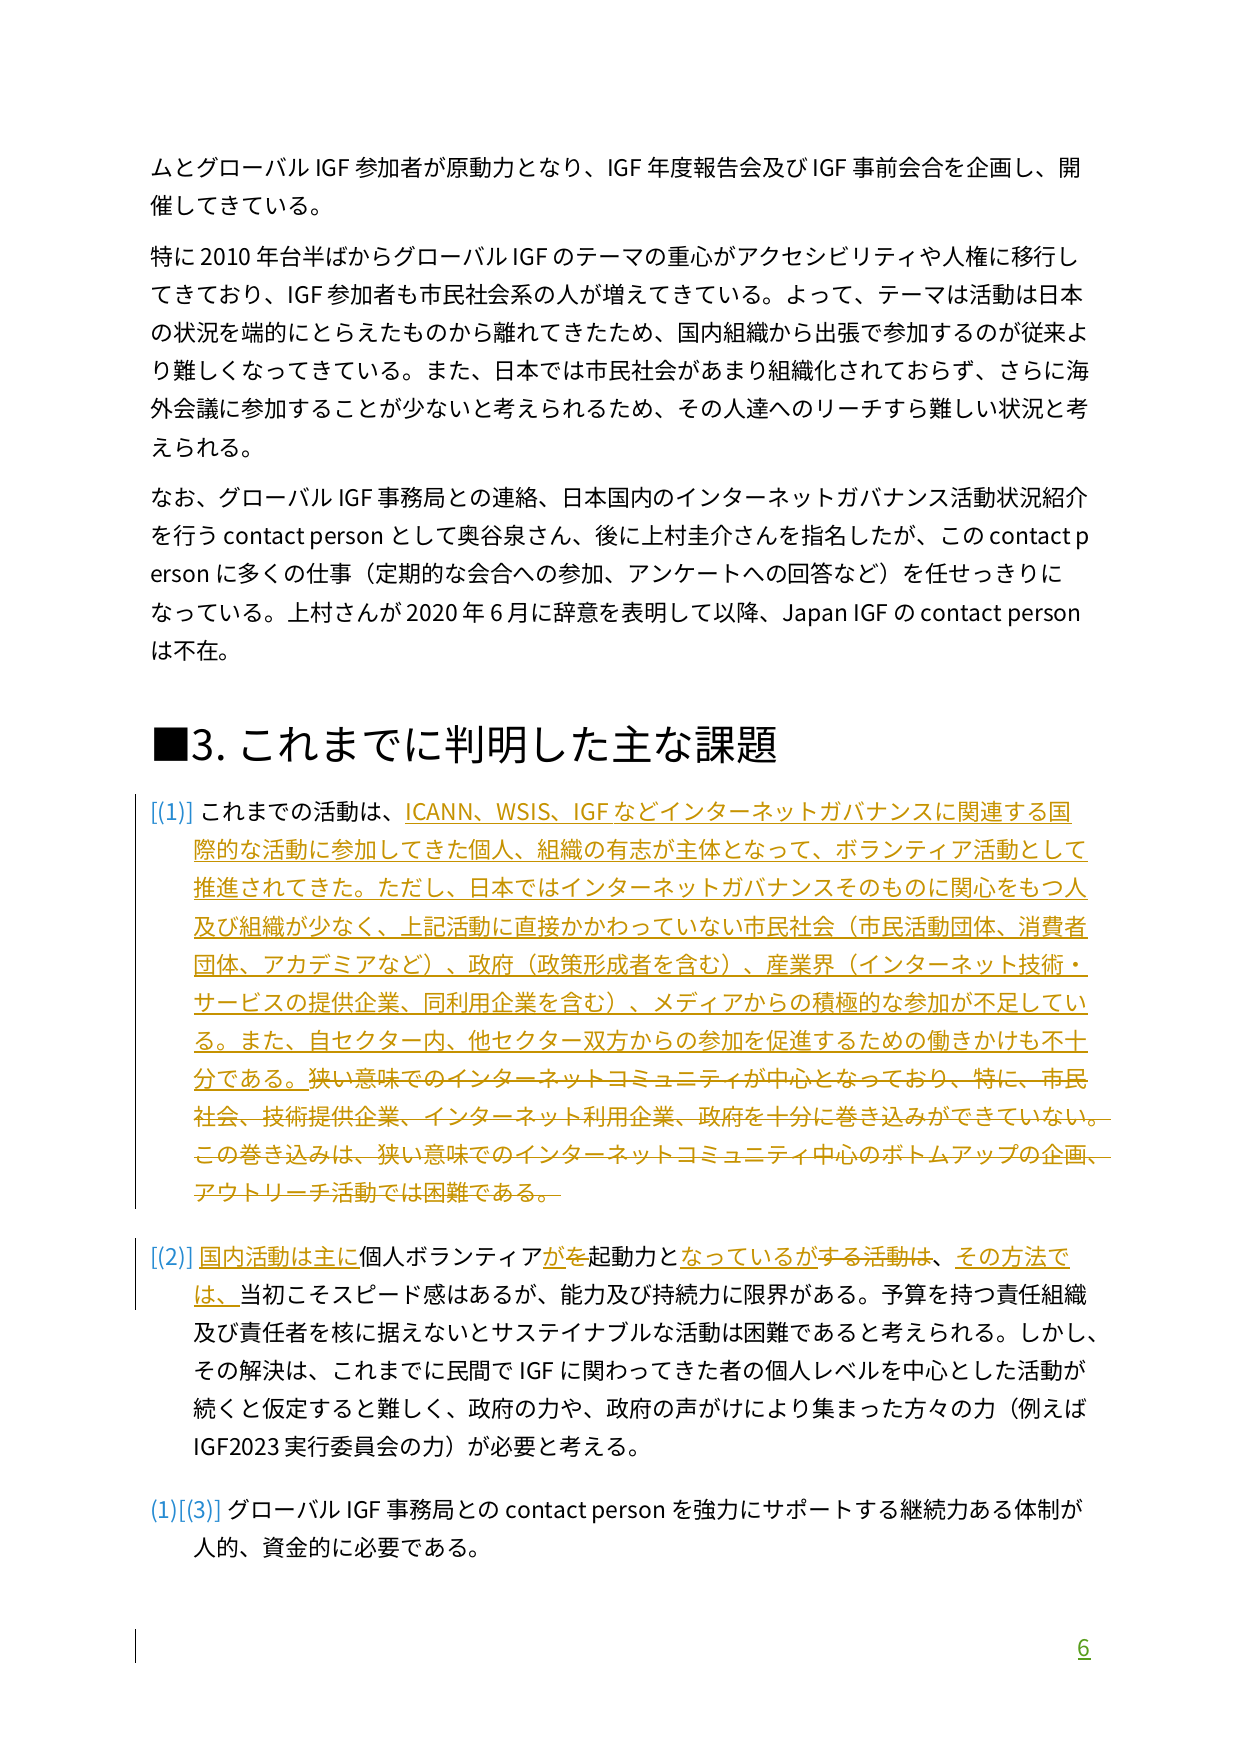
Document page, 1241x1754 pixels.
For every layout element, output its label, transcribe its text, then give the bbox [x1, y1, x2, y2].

list 個人ボランティア起動力と、当初こそスピード感はあるが、能力及び持続力に限界がある。予算を持つ責任組織及び責任者を核に据えないとサステイナブルな活動は困難であると考えられる。しかし、その解決は、これまでに民間でIGFに関わってきた者の個人レベルを中心とした活動が続くと仮定すると難しく、政府の力や、政府の声がけにより集まった方々の力（例えばIGF2023実行委員会の力）が必要と考える。 [150, 1238, 1090, 1462]
text なお、グローバルIGF事務局との連絡、日本国内のインターネットガバナンス活動状況紹介を行うcontact personとして奥谷泉さん、後に上村圭介さんを指名したが、このcontact personに多くの仕事（定期的な会合への参加、アンケートへの回答など）を任せっきりになっている。上村さんが2020年6月に辞意を表明して以降、Japan IGFのcontact personは不在。 [150, 480, 1090, 666]
list これまでの活動は、 [150, 794, 1090, 1208]
list グローバルIGF事務局とのcontact personを強力にサポートする継続力ある体制が人的、資金的に必要である。 [150, 1492, 1090, 1563]
subtitle ■3. これまでに判明した主な課題 [150, 712, 1090, 773]
text 特に2010年台半ばからグローバルIGFのテーマの重心がアクセシビリティや人権に移行してきており、IGF参加者も市民社会系の人が増えてきている。よって、テーマは活動は日本の状況を端的にとらえたものから離れてきたため、国内組織から出張で参加するのが従来より難しくなってきている。また、日本では市民社会があまり組織化されておらず、さらに海外会議に参加することが少ないと考えられるため、その人達へのリーチすら難しい状況と考えられる。 [150, 239, 1090, 463]
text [150, 150, 1090, 221]
